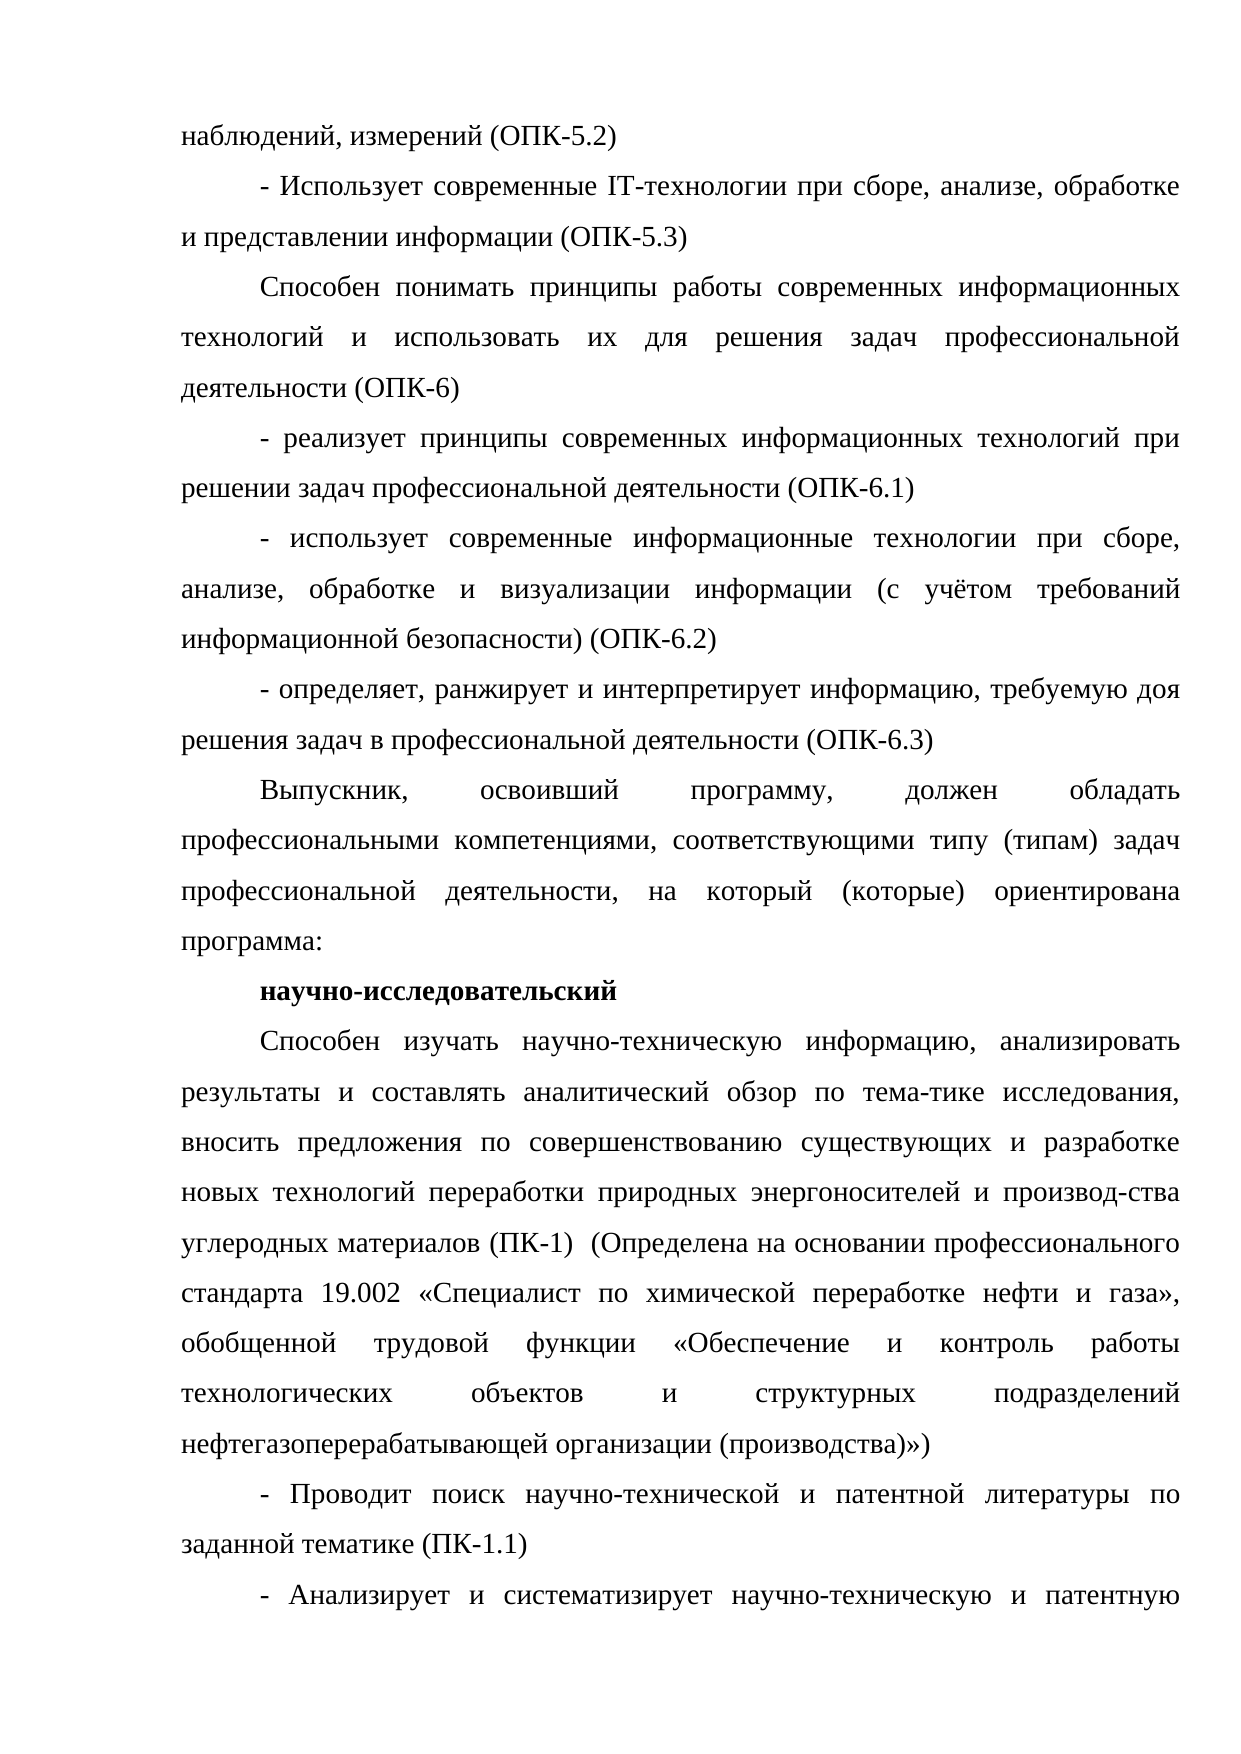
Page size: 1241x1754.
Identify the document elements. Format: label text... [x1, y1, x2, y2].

table_cell научно-исследовательский [177, 973, 1184, 1023]
table_cell Выпускник, освоивший программу, должен обладать профессиональными компетенциями, соответствующими типу (типам) задач профессиональной деятельности, на который (которые) ориентирована программа: [177, 772, 1184, 973]
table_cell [177, 118, 1184, 772]
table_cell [177, 1024, 1184, 1610]
